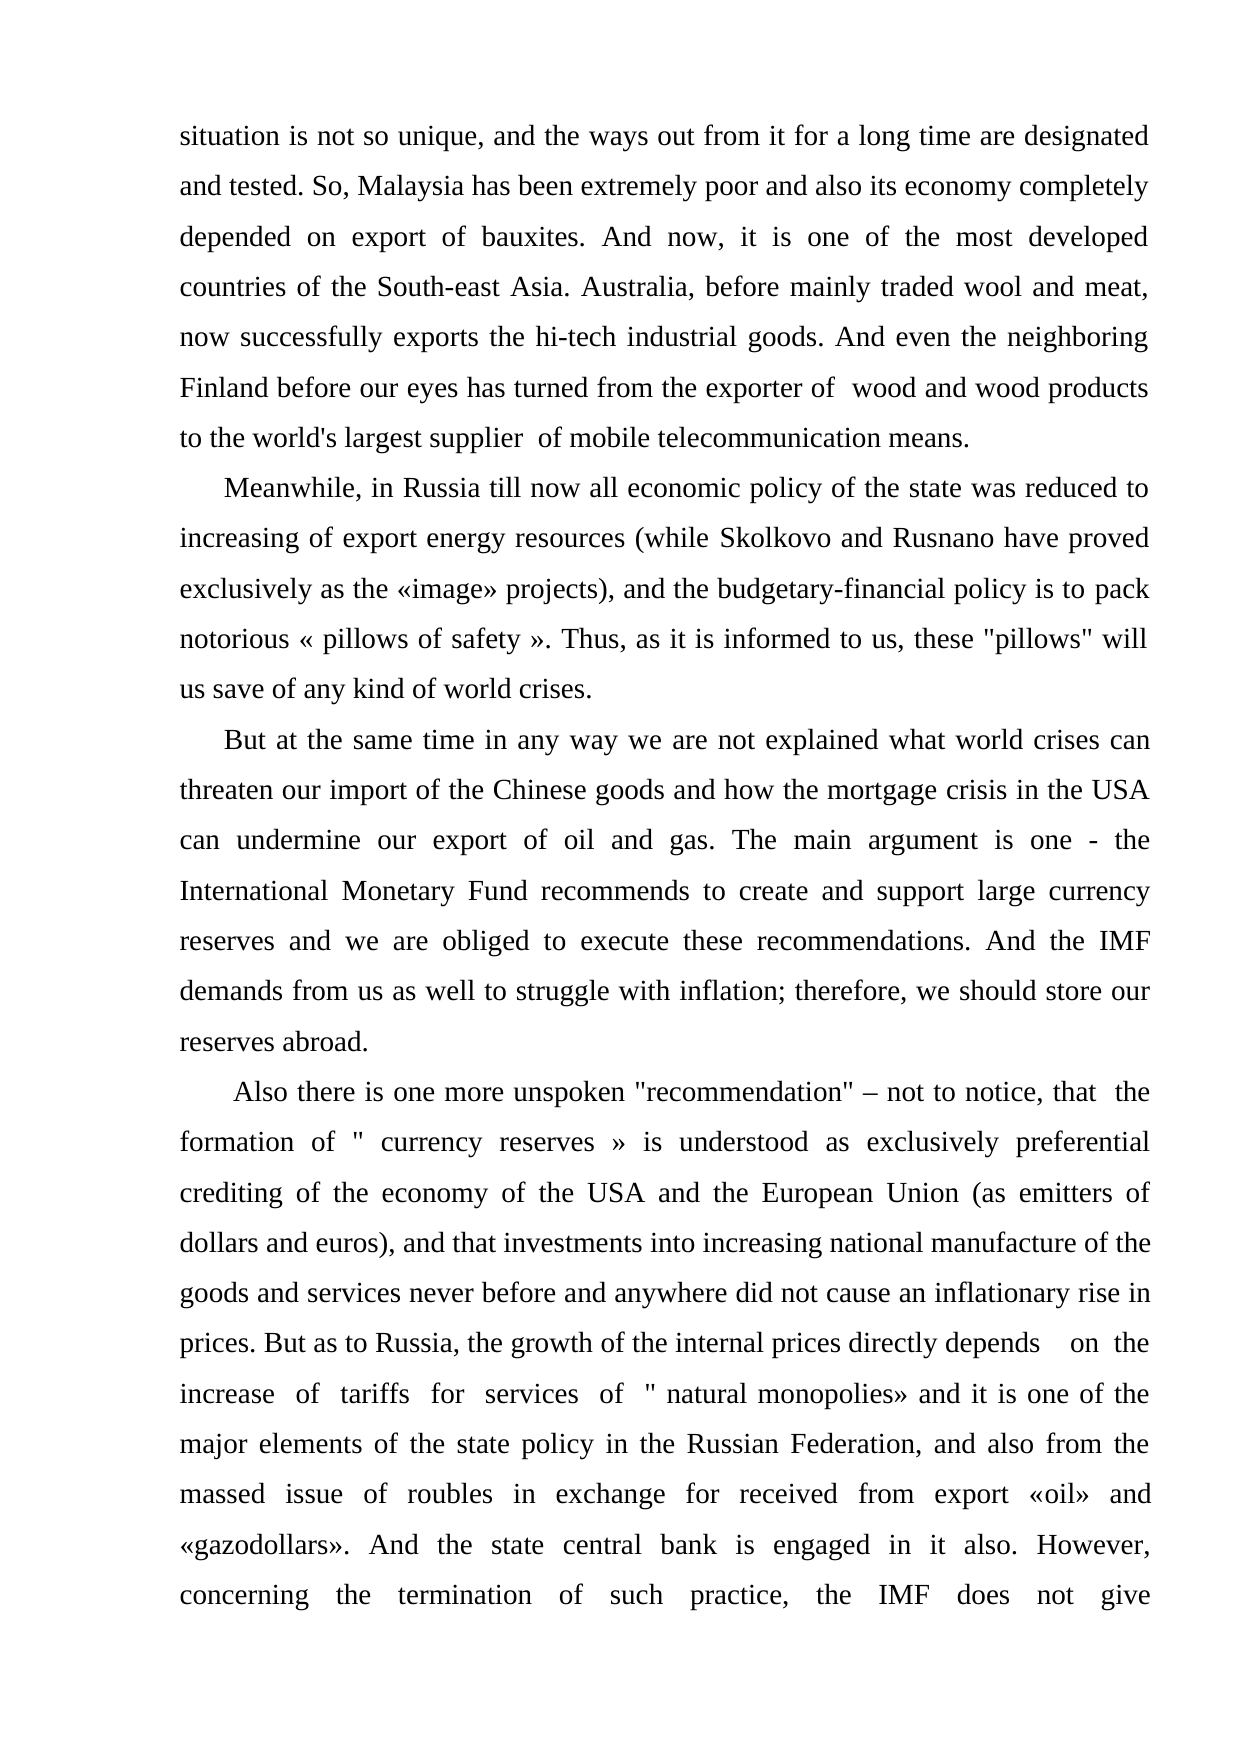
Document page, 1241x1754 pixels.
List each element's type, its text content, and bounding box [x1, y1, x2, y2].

text Meanwhile, in Russia till now all economic policy of the state was reduced to increasing of export energy resources (while Skolkovo and Rusnano have proved exclusively as the «image» projects), and the budgetary-financial policy is to pack notorious « pillows of safety ». Thus, as it is informed to us, these "pillows" will us save of any kind of world crises. [179, 470, 1149, 705]
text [179, 118, 1149, 453]
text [179, 1074, 1152, 1611]
text But at the same time in any way we are not explained what world crises can threaten our import of the Chinese goods and how the mortgage crisis in the USA can undermine our export of oil and gas. The main argument is one - the International Monetary Fund recommends to create and support large currency reserves and we are obliged to execute these recommendations. And the IMF demands from us as well to struggle with inflation; therefore, we should store our reserves abroad. [179, 722, 1152, 1057]
